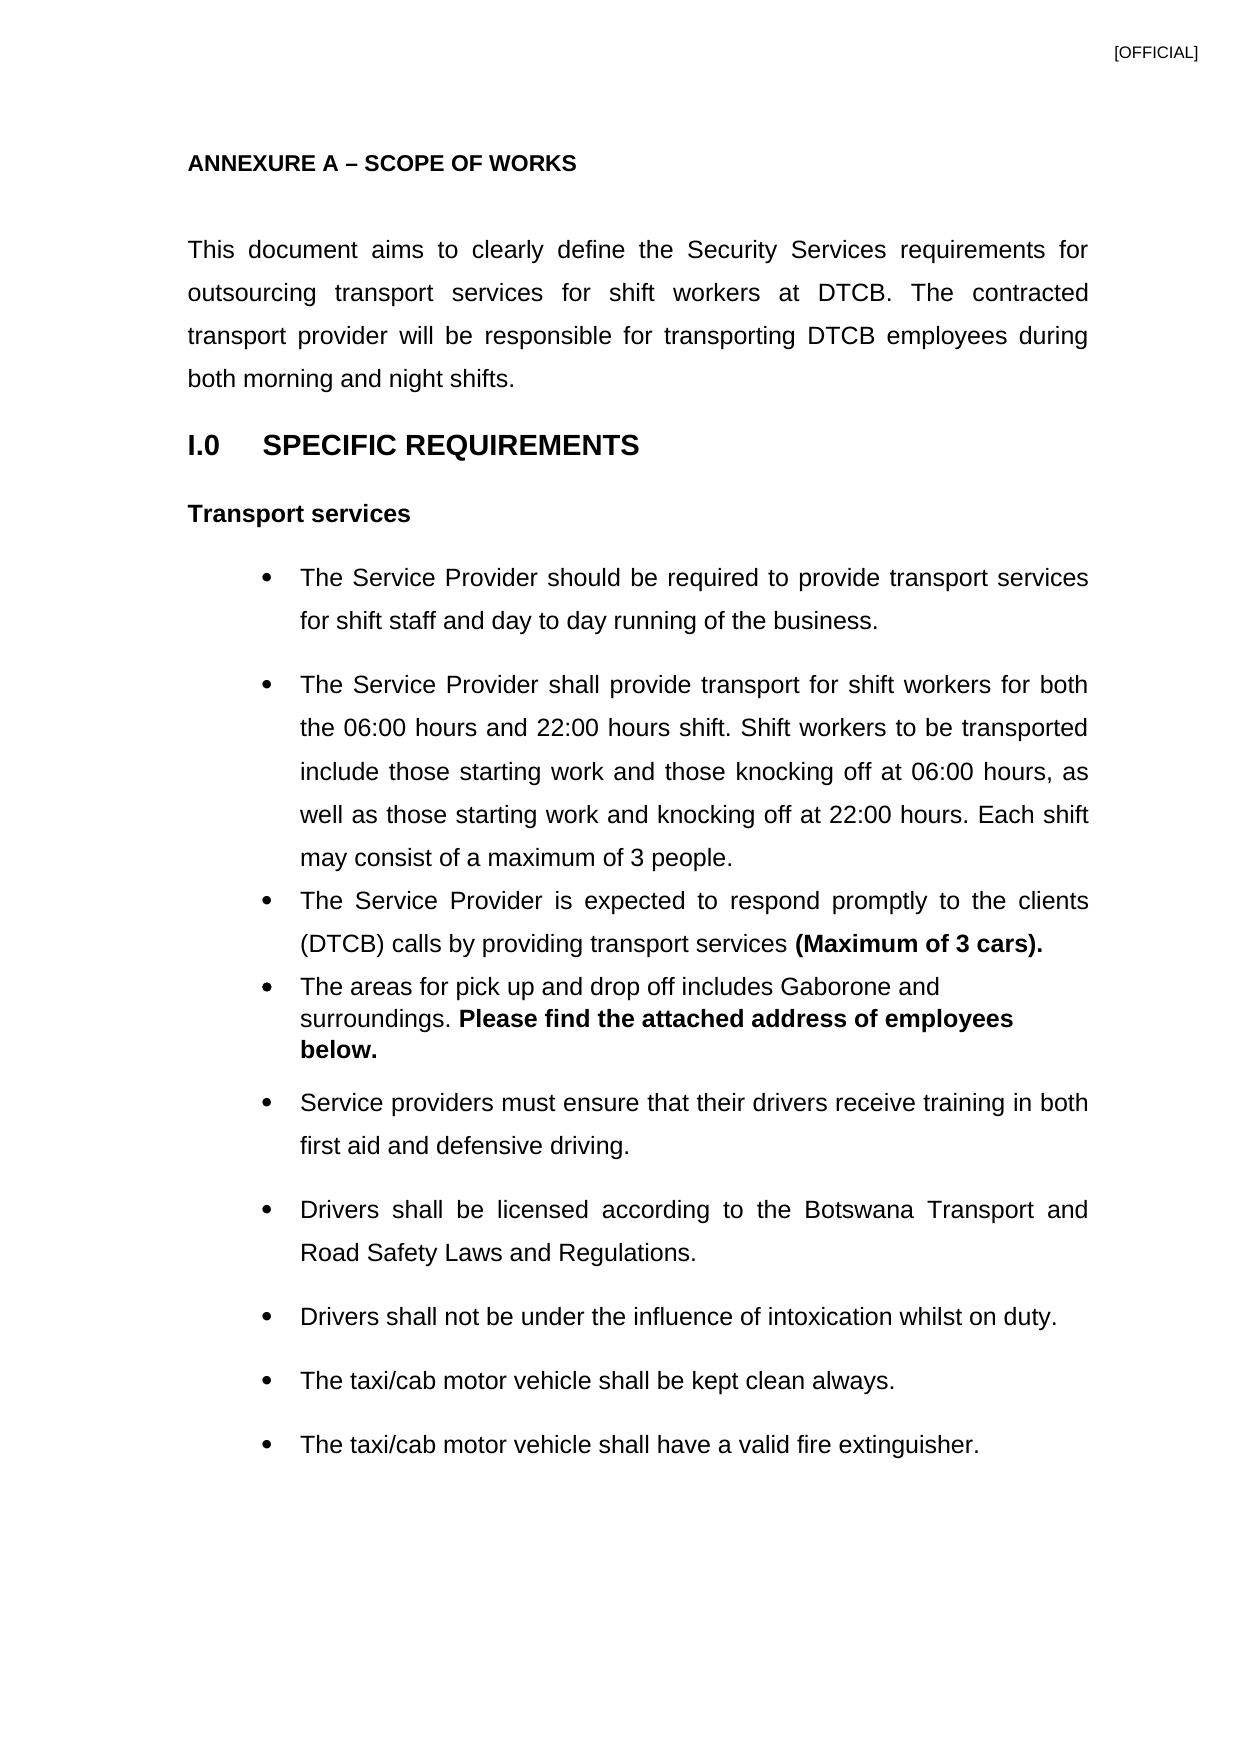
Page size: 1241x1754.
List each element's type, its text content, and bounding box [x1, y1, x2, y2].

list The taxi/cab motor vehicle shall have a valid fire extinguisher. [262, 1430, 1090, 1459]
list The areas for pick up and drop off includes Gaborone and surroundings. Please find the attached address of employees below. [262, 972, 1090, 1064]
list The Service Provider is expected to respond promptly to the clients (DTCB) calls by providing transport services (Maximum of 3 cars). [262, 886, 1090, 958]
list The Service Provider should be required to provide transport services for shift staff and day to day running of the business. [262, 563, 1090, 635]
list SPECIFIC REQUIREMENTS [187, 428, 1090, 461]
list Drivers shall not be under the influence of intoxication whilst on duty. [262, 1302, 1090, 1331]
list Transport services [187, 499, 1090, 528]
list The taxi/cab motor vehicle shall be kept clean always. [262, 1366, 1090, 1395]
list Drivers shall be licensed according to the Botswana Transport and Road Safety Laws and Regulations. [262, 1195, 1090, 1267]
list Service providers must ensure that their drivers receive training in both first aid and defensive driving. [262, 1088, 1090, 1160]
subtitle ANNEXURE A – SCOPE OF WORKS [187, 150, 1090, 176]
list This document aims to clearly define the Security Services requirements for outsourcing transport services for shift workers at DTCB. The contracted transport provider will be responsible for transporting DTCB employees during both morning and night shifts. [187, 234, 1090, 393]
list The Service Provider shall provide transport for shift workers for both the 06:00 hours and 22:00 hours shift. Shift workers to be transported include those starting work and those knocking off at 06:00 hours, as well as those starting work and knocking off at 22:00 hours. Each shift may consist of a maximum of 3 people. [262, 670, 1090, 872]
